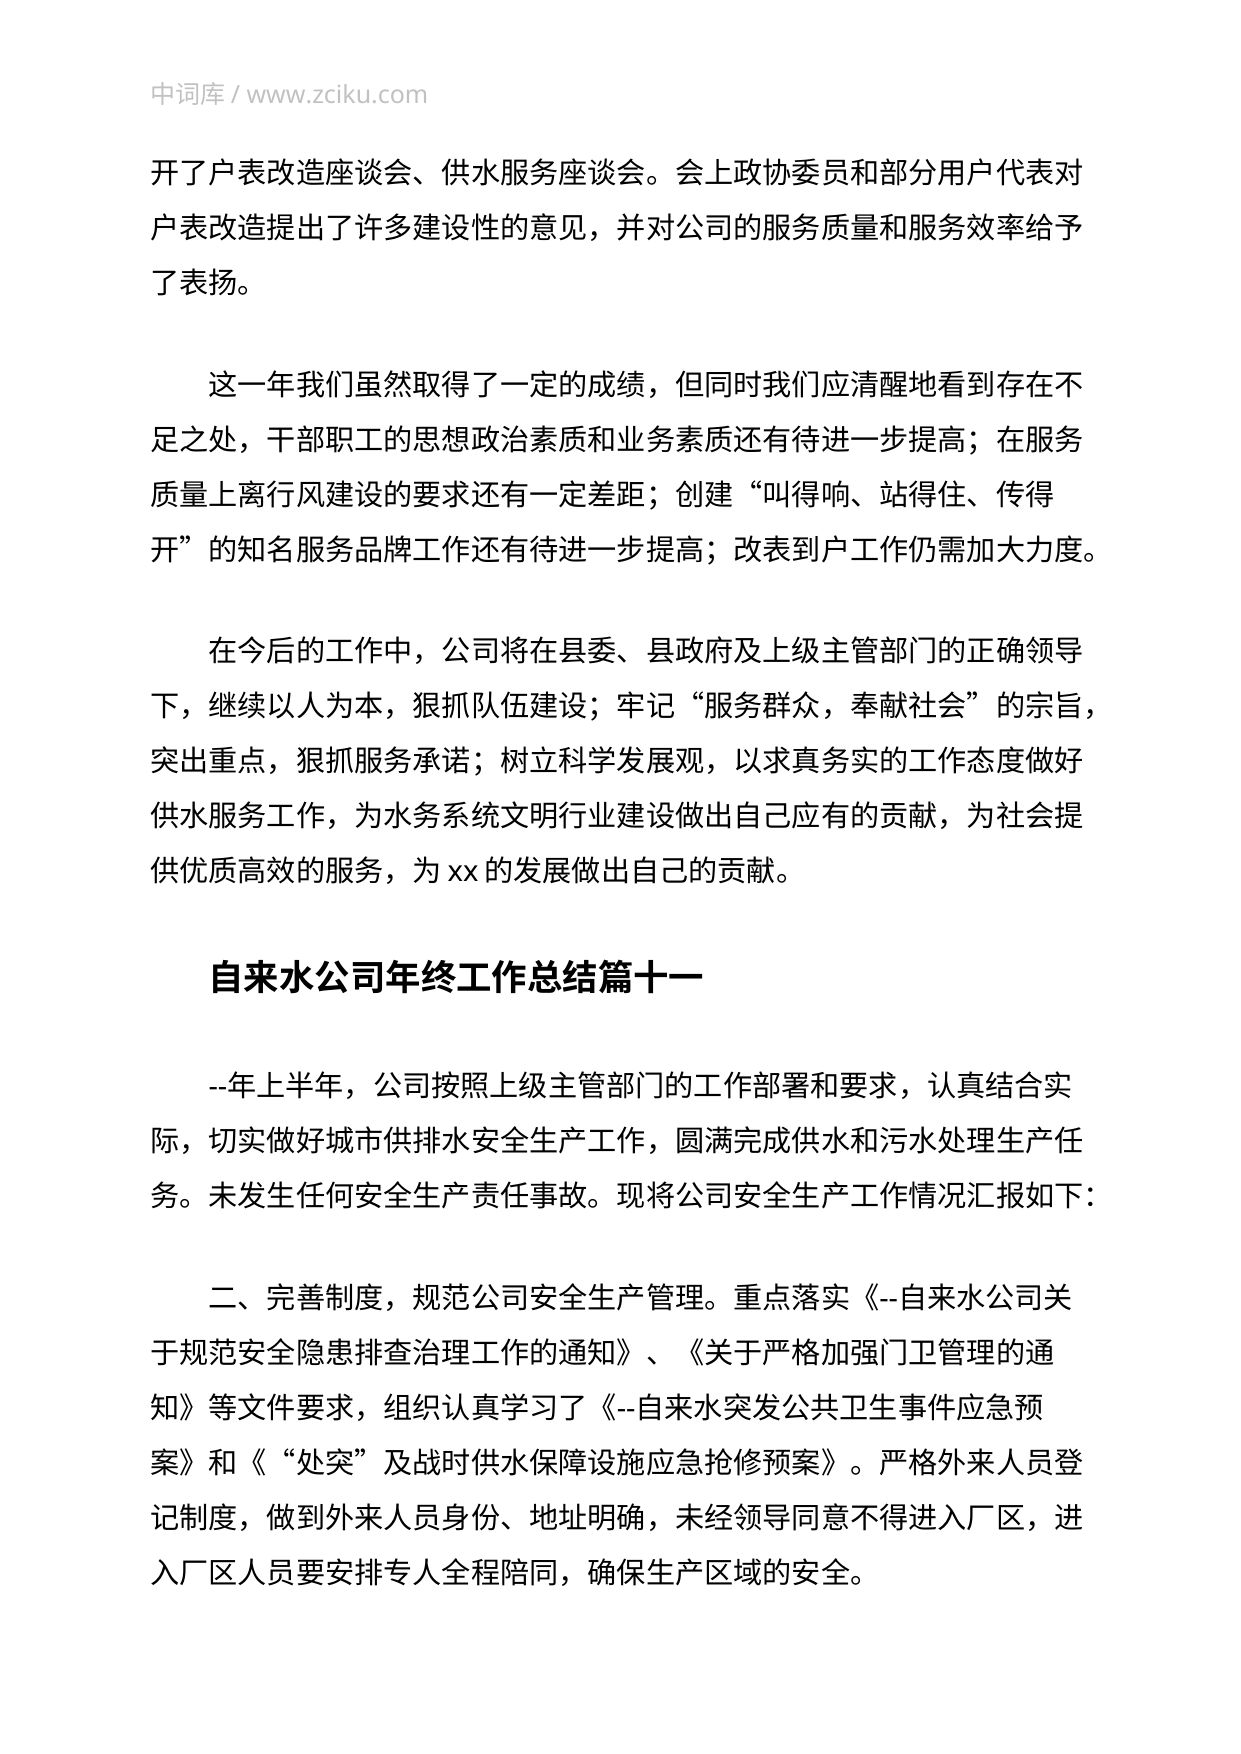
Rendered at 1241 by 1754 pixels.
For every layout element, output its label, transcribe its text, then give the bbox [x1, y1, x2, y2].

text 这一年我们虽然取得了一定的成绩，但同时我们应清醒地看到存在不足之处，干部职工的思想政治素质和业务素质还有待进一步提高；在服务质量上离行风建设的要求还有一定差距；创建“叫得响、站得住、传得开”的知名服务品牌工作还有待进一步提高；改表到户工作仍需加大力度。 [150, 362, 1090, 568]
text --年上半年，公司按照上级主管部门的工作部署和要求，认真结合实际，切实做好城市供排水安全生产工作，圆满完成供水和污水处理生产任务。未发生任何安全生产责任事故。现将公司安全生产工作情况汇报如下： [150, 1063, 1090, 1215]
text 自来水公司年终工作总结篇十一 [150, 949, 1090, 1001]
text 在今后的工作中，公司将在县委、县政府及上级主管部门的正确领导下，继续以人为本，狠抓队伍建设；牢记“服务群众，奉献社会”的宗旨，突出重点，狠抓服务承诺；树立科学发展观，以求真务实的工作态度做好供水服务工作，为水务系统文明行业建设做出自己应有的贡献，为社会提供优质高效的服务，为xx的发展做出自己的贡献。 [150, 628, 1090, 890]
text 二、完善制度，规范公司安全生产管理。重点落实《--自来水公司关于规范安全隐患排查治理工作的通知》、《关于严格加强门卫管理的通知》等文件要求，组织认真学习了《--自来水突发公共卫生事件应急预案》和《“处突”及战时供水保障设施应急抢修预案》。严格外来人员登记制度，做到外来人员身份、地址明确，未经领导同意不得进入厂区，进入厂区人员要安排专人全程陪同，确保生产区域的安全。 [150, 1275, 1090, 1592]
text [150, 150, 1090, 302]
